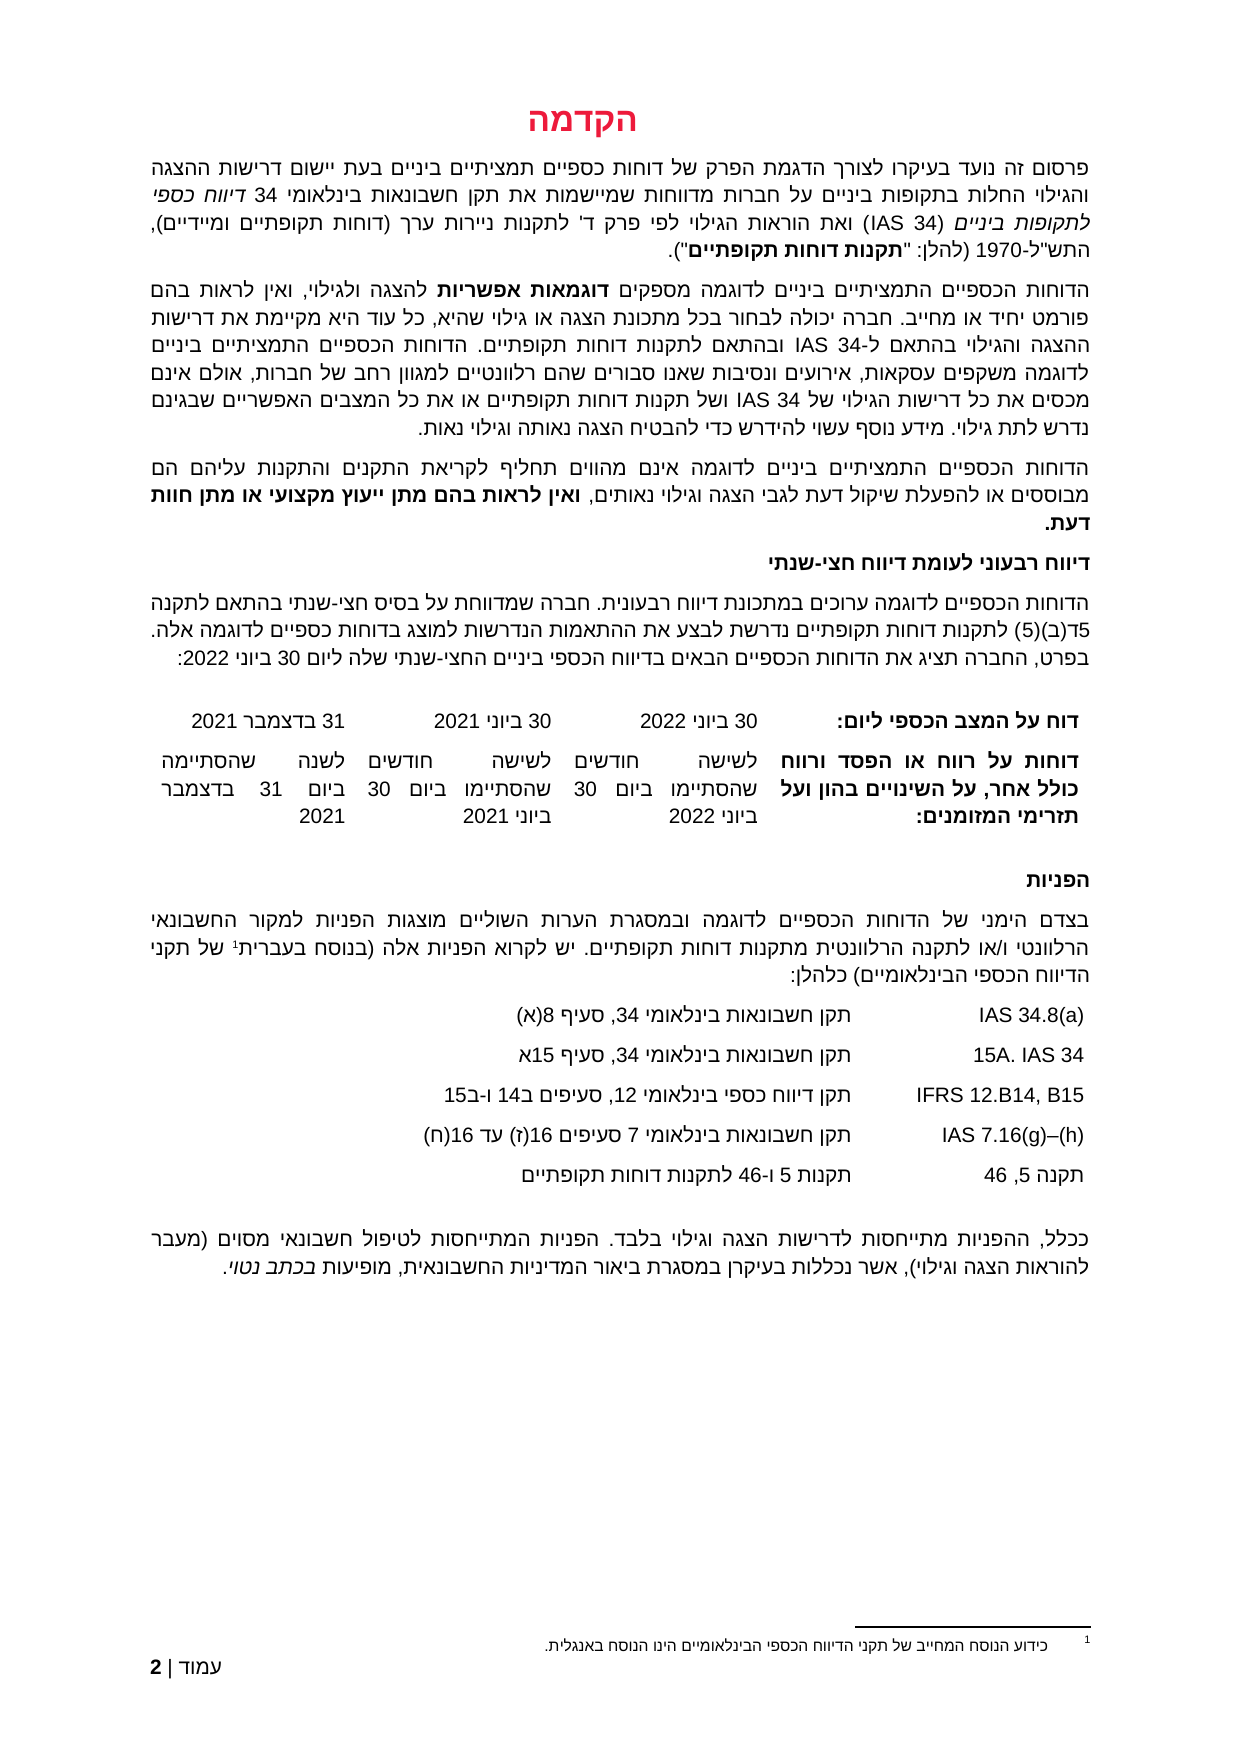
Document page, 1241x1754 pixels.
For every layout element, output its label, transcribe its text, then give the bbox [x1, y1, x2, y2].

table_header 31 בדצמבר 2021 [150, 709, 357, 749]
table_cell תקנה 5, 46 [858, 1163, 1090, 1203]
text הדוחות הכספיים לדוגמה ערוכים במתכונת דיווח רבעונית. חברה שמדווחת על בסיס חצי-שנתי בהתאם לתקנה 5ד(ב)(5) לתקנות דוחות תקופתיים נדרשת לבצע את ההתאמות הנדרשות למוצג בדוחות כספיים לדוגמה אלה. בפרט, החברה תציג את הדוחות הכספיים הבאים בדיווח הכספי ביניים החצי-שנתי שלה ליום 30 ביוני 2022: [150, 590, 1090, 669]
text בצדם הימני של הדוחות הכספיים לדוגמה ובמסגרת הערות השוליים מוצגות הפניות למקור החשבונאי הרלוונטי ו/או לתקנה הרלוונטית מתקנות דוחות תקופתיים. יש לקרוא הפניות אלה (בנוסח בעברית של תקני הדיווח הכספי הבינלאומיים) כלהלן: [150, 908, 1090, 987]
table_cell לשישה חודשים שהסתיימו ביום 30 ביוני 2022 [563, 749, 769, 844]
table_cell לשנה שהסתיימה ביום 31 בדצמבר 2021 [150, 749, 357, 844]
table_cell לשישה חודשים שהסתיימו ביום 30 ביוני 2021 [357, 749, 563, 844]
table_cell דוחות על רווח או הפסד ורווח כולל אחר, על השינויים בהון ועל תזרימי המזומנים: [769, 749, 1090, 844]
text פרסום זה נועד בעיקרו לצורך הדגמת הפרק של דוחות כספיים תמציתיים ביניים בעת יישום דרישות ההצגה והגילוי החלות בתקופות ביניים על חברות מדווחות שמיישמות את תקן חשבונאות בינלאומי 34 דיווח כספי לתקופות ביניים (IAS 34) ואת הוראות הגילוי לפי פרק ד' לתקנות ניירות ערך (דוחות תקופתיים ומיידיים), התש"ל-1970 (להלן: "תקנות דוחות תקופתיים"). [150, 155, 1090, 262]
text ככלל, ההפניות מתייחסות לדרישות הצגה וגילוי בלבד. הפניות המתייחסות לטיפול חשבונאי מסוים (מעבר להוראות הצגה וגילוי), אשר נכללות בעיקרן במסגרת ביאור המדיניות החשבונאית, מופיעות בכתב נטוי. [150, 1227, 1090, 1279]
table_header דוח על המצב הכספי ליום: [769, 709, 1090, 749]
text דיווח רבעוני לעומת דיווח חצי-שנתי [150, 550, 1090, 574]
table_cell IFRS 12.B14, B15 [858, 1083, 1090, 1123]
table_header [858, 1003, 1090, 1043]
table_header 30 ביוני 2021 [357, 709, 563, 749]
table_cell תקן חשבונאות בינלאומי 34, סעיף 15א [150, 1043, 858, 1083]
table_cell IAS 7.16(g)–(h) [858, 1123, 1090, 1163]
text הדוחות הכספיים התמציתיים ביניים לדוגמה אינם מהווים תחליף לקריאת התקנים והתקנות עליהם הם מבוססים או להפעלת שיקול דעת לגבי הצגה וגילוי נאותים, ואין לראות בהם מתן ייעוץ מקצועי או מתן חוות דעת. [150, 455, 1090, 534]
table_header 30 ביוני 2022 [563, 709, 769, 749]
table_cell תקנות 5 ו-46 לתקנות דוחות תקופתיים [150, 1163, 858, 1203]
table_header תקן חשבונאות בינלאומי 34, סעיף 8(א) [150, 1003, 858, 1043]
text הפניות [150, 868, 1090, 892]
table_cell 15A. IAS 34 [858, 1043, 1090, 1083]
subtitle הקדמה [150, 100, 1015, 139]
text הדוחות הכספיים התמציתיים ביניים לדוגמה מספקים דוגמאות אפשריות להצגה ולגילוי, ואין לראות בהם פורמט יחיד או מחייב. חברה יכולה לבחור בכל מתכונת הצגה או גילוי שהיא, כל עוד היא מקיימת את דרישות ההצגה והגילוי בהתאם ל-IAS 34 ובהתאם לתקנות דוחות תקופתיים. הדוחות הכספיים התמציתיים ביניים לדוגמה משקפים עסקאות, אירועים ונסיבות שאנו סבורים שהם רלוונטיים למגוון רחב של חברות, אולם אינם מכסים את כל דרישות הגילוי של IAS 34 ושל תקנות דוחות תקופתיים או את כל המצבים האפשריים שבגינם נדרש לתת גילוי. מידע נוסף עשוי להידרש כדי להבטיח הצגה נאותה וגילוי נאות. [150, 278, 1090, 439]
table_cell תקן דיווח כספי בינלאומי 12, סעיפים ב14 ו-ב15 [150, 1083, 858, 1123]
table_cell תקן חשבונאות בינלאומי 7 סעיפים 16(ז) עד 16(ח) [150, 1123, 858, 1163]
